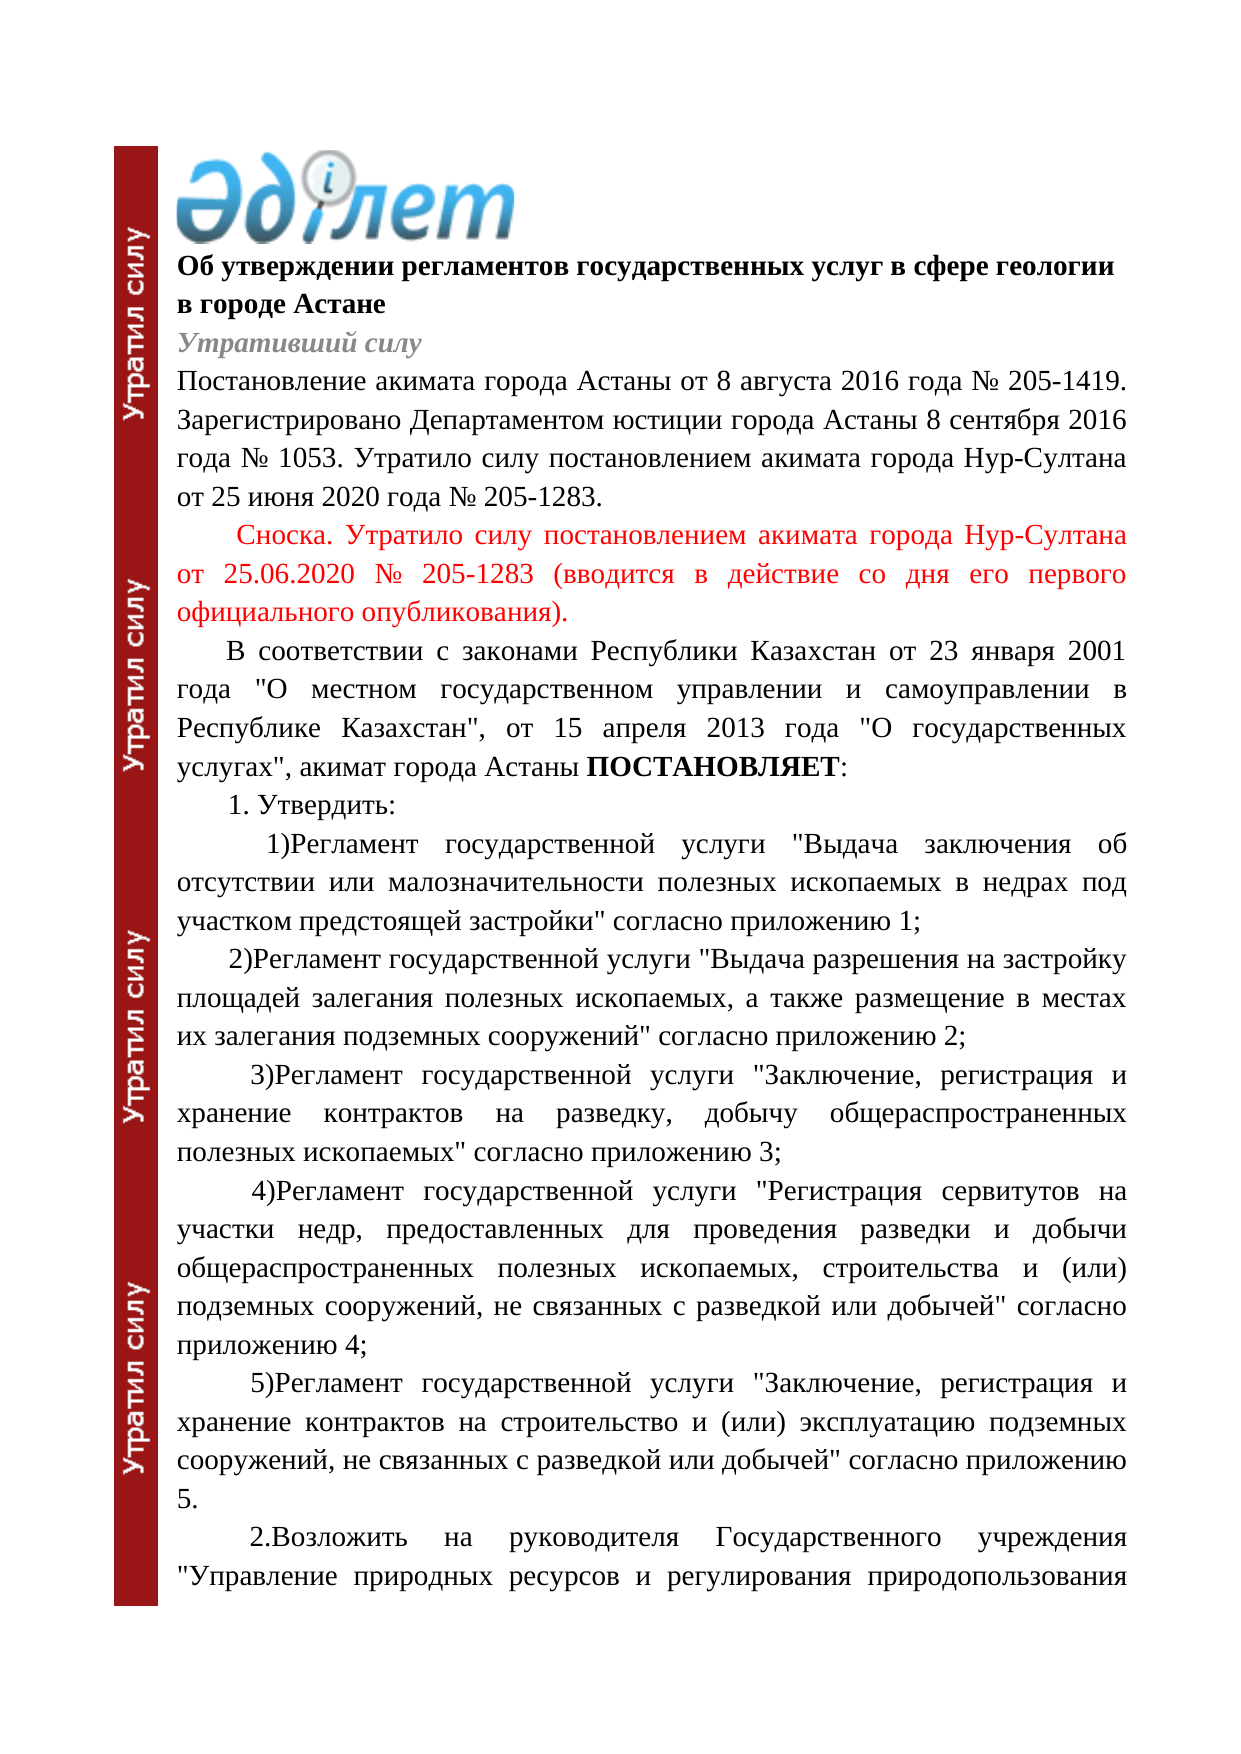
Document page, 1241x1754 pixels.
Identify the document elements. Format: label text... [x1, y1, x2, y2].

text Об утверждении регламентов государственных услуг в сфере геологии в городе Астане [112, 248, 1128, 320]
text 5)Регламент государственной услуги "Заключение, регистрация и хранение контрактов на строительство и (или) эксплуатацию подземных сооружений, не связанных с разведкой или добычей" согласно приложению 5. [112, 1365, 1128, 1514]
picture [176, 150, 515, 244]
text Постановление акимата города Астаны от 8 августа 2016 года № 205-1419. Зарегистрировано Департаментом юстиции города Астаны 8 сентября 2016 года № 1053. Утратило силу постановлением акимата города Нур-Султана от 25 июня 2020 года № 205-1283. [112, 363, 1128, 512]
text 1. Утвердить: [112, 787, 1128, 821]
picture [114, 1514, 158, 1519]
picture [114, 1592, 158, 1606]
text 3)Регламент государственной услуги "Заключение, регистрация и хранение контрактов на разведку, добычу общераспространенных полезных ископаемых" согласно приложению 3; [112, 1057, 1128, 1168]
picture [114, 628, 158, 633]
text Утративший силу [112, 325, 1128, 358]
text В соответствии с законами Республики Казахстан от 23 января 2001 года "О местном государственном управлении и самоуправлении в Республике Казахстан", от 15 апреля 2013 года "О государственных услугах", акимат города Астаны ПОСТАНОВЛЯЕТ: [112, 633, 1128, 782]
text 4)Регламент государственной услуги "Регистрация сервитутов на участки недр, предоставленных для проведения разведки и добычи общераспространенных полезных ископаемых, строительства и (или) подземных сооружений, не связанных с разведкой или добычей" согласно приложению 4; [112, 1173, 1128, 1360]
text 2)Регламент государственной услуги "Выдача разрешения на застройку площадей залегания полезных ископаемых, а также размещение в местах их залегания подземных сооружений" согласно приложению 2; [112, 941, 1128, 1052]
picture [114, 1360, 158, 1365]
picture [114, 1168, 158, 1173]
picture [114, 512, 158, 517]
picture [114, 821, 158, 826]
picture [114, 358, 158, 363]
picture [114, 320, 158, 325]
text 1)Регламент государственной услуги "Выдача заключения об отсутствии или малозначительности полезных ископаемых в недрах под участком предстоящей застройки" согласно приложению 1; [112, 826, 1128, 936]
picture [114, 936, 158, 941]
picture [114, 782, 158, 787]
picture [114, 146, 158, 248]
text Сноска. Утратило силу постановлением акимата города Нур-Султана от 25.06.2020 № 205-1283 (вводится в действие со дня его первого официального опубликования). [112, 517, 1128, 628]
picture [114, 1052, 158, 1057]
